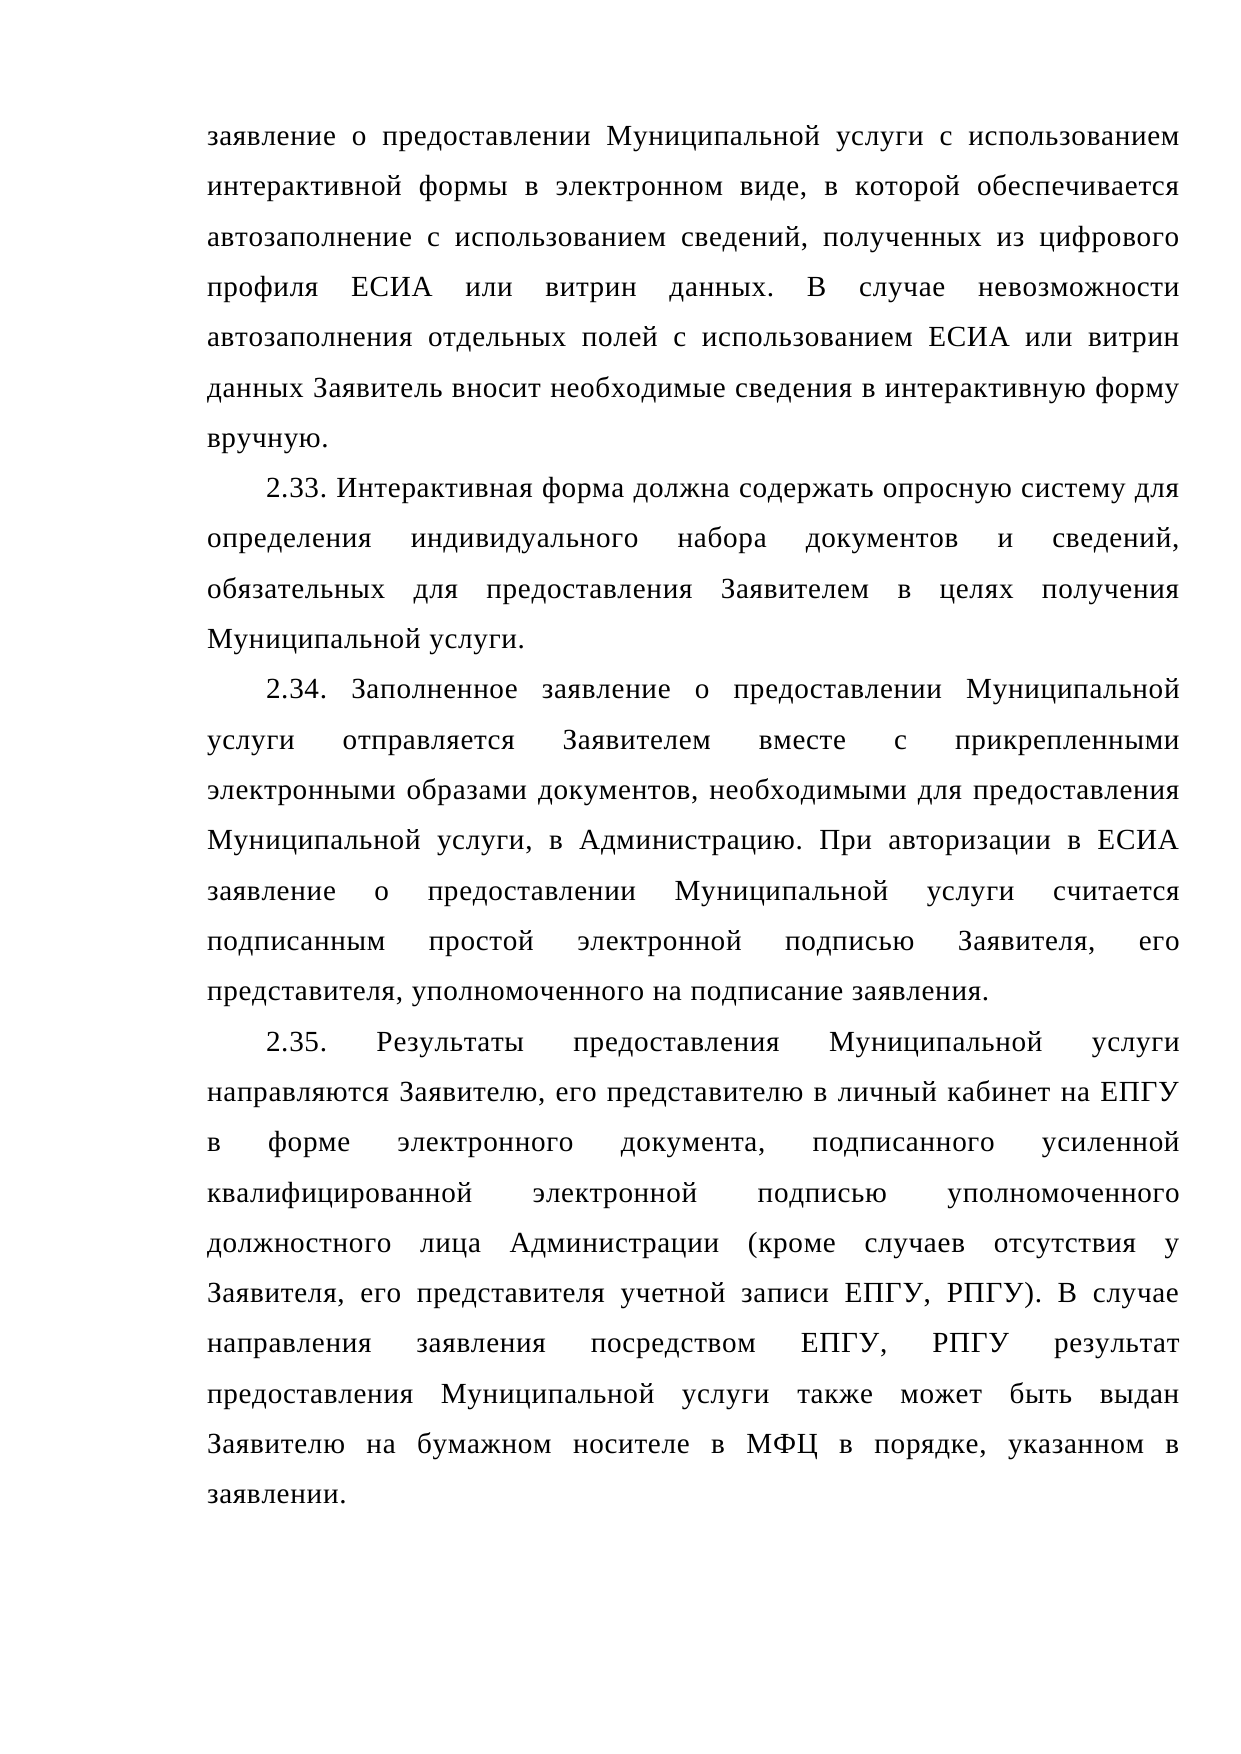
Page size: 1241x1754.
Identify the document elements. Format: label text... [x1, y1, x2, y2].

text 2.35. Результаты предоставления Муниципальной услуги направляются Заявителю, его представителю в личный кабинет на ЕПГУ в форме электронного документа, подписанного усиленной квалифицированной электронной подписью уполномоченного должностного лица Администрации (кроме случаев отсутствия у Заявителя, его представителя учетной записи ЕПГУ, РПГУ). В случае направления заявления посредством ЕПГУ, РПГУ результат предоставления Муниципальной услуги также может быть выдан Заявителю на бумажном носителе в МФЦ в порядке, указанном в заявлении. [207, 1024, 1181, 1510]
text 2.33. Интерактивная форма должна содержать опросную систему для определения индивидуального набора документов и сведений, обязательных для предоставления Заявителем в целях получения Муниципальной услуги. [207, 470, 1181, 655]
text 2.34. Заполненное заявление о предоставлении Муниципальной услуги отправляется Заявителем вместе с прикрепленными электронными образами документов, необходимыми для предоставления Муниципальной услуги, в Администрацию. При авторизации в ЕСИА заявление о предоставлении Муниципальной услуги считается подписанным простой электронной подписью Заявителя, его представителя, уполномоченного на подписание заявления. [207, 672, 1181, 1007]
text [207, 118, 1181, 453]
